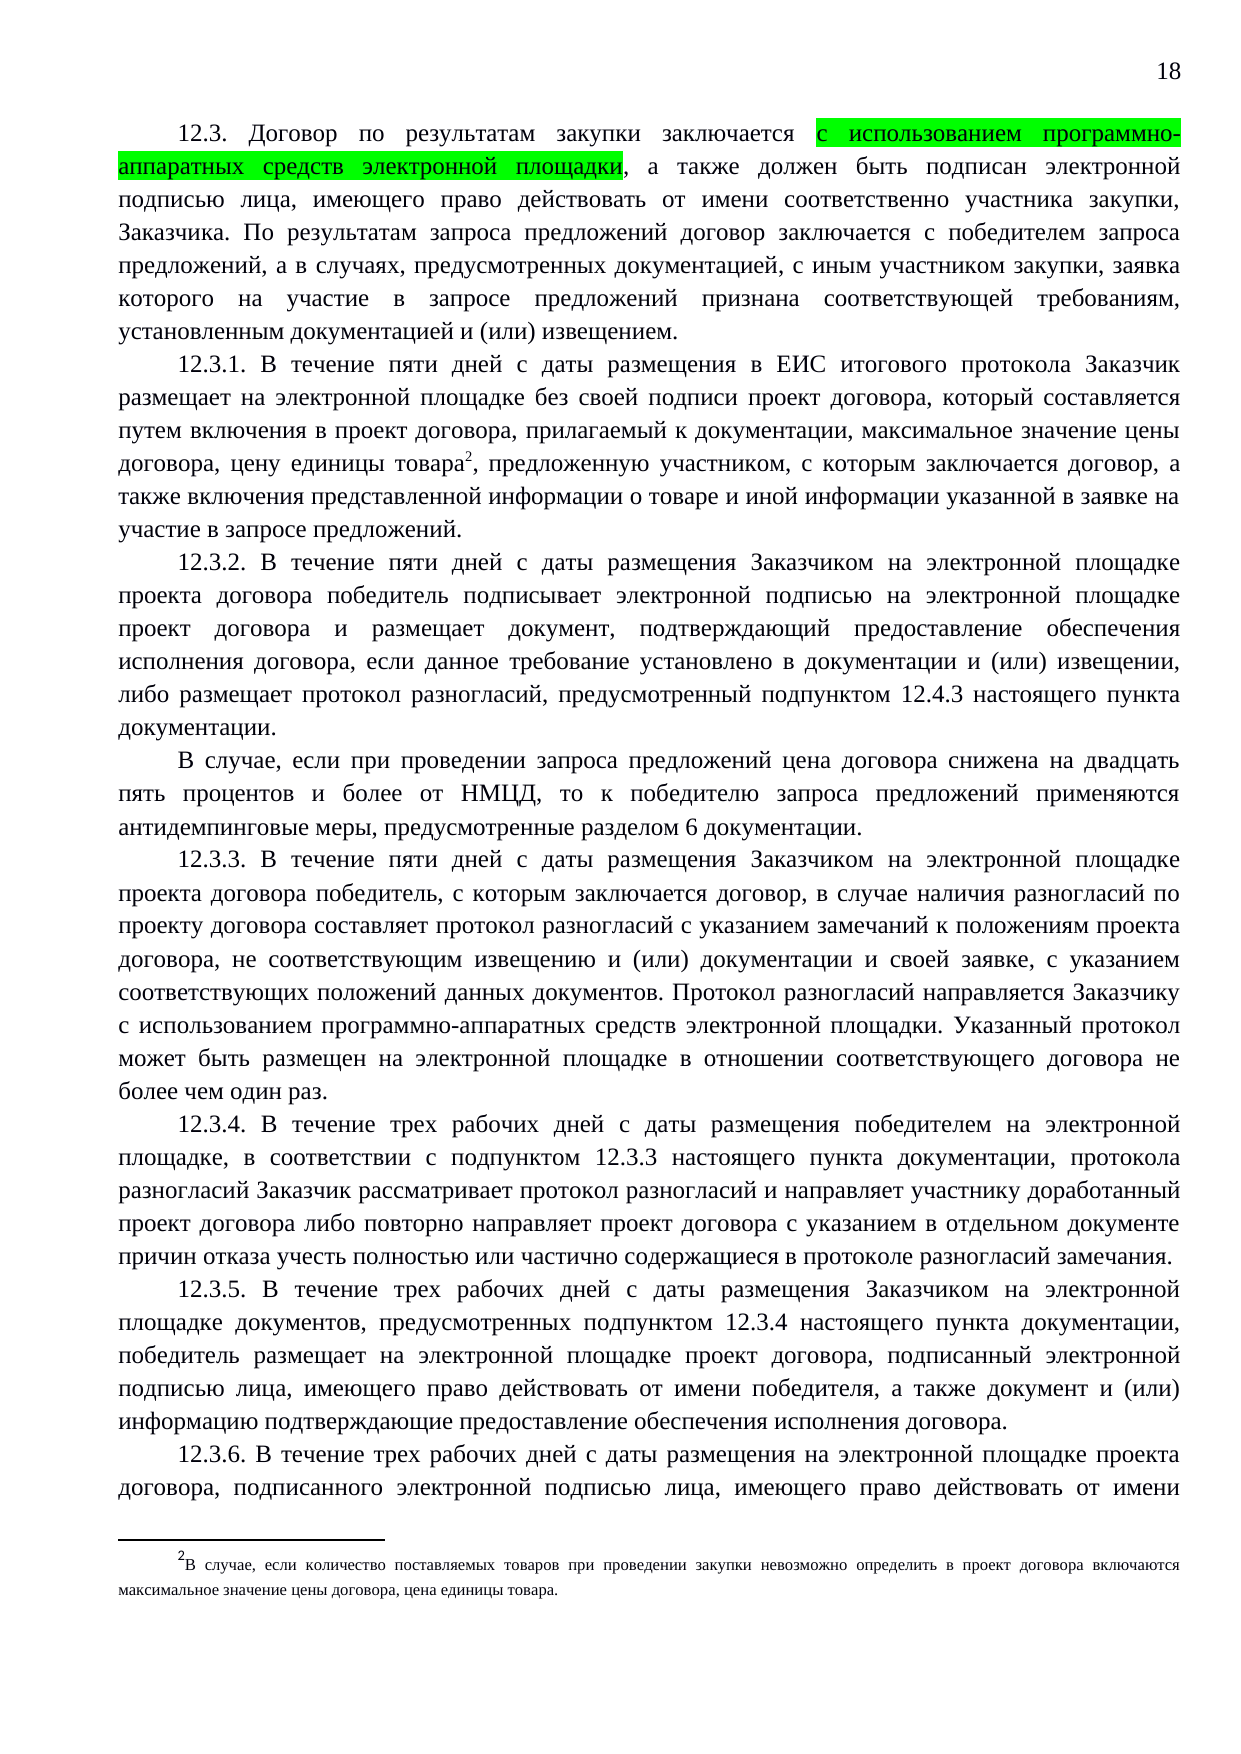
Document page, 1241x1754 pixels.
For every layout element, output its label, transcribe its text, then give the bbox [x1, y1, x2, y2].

text 12.3.3. В течение пяти дней с даты размещения Заказчиком на электронной площадке проекта договора победитель, с которым заключается договор, в случае наличия разногласий по проекту договора составляет протокол разногласий с указанием замечаний к положениям проекта договора, не соответствующим извещению и (или) документации и своей заявке, с указанием соответствующих положений данных документов. Протокол разногласий направляется Заказчику с использованием программно-аппаратных средств электронной площадки. Указанный протокол может быть размещен на электронной площадке в отношении соответствующего договора не более чем один раз. [118, 844, 1181, 1104]
text 12.3.4. В течение трех рабочих дней с даты размещения победителем на электронной площадке, в соответствии с подпунктом 12.3.3 настоящего пункта документации, протокола разногласий Заказчик рассматривает протокол разногласий и направляет участнику доработанный проект договора либо повторно направляет проект договора с указанием в отдельном документе причин отказа учесть полностью или частично содержащиеся в протоколе разногласий замечания. [118, 1109, 1181, 1269]
text 12.3.1. В течение пяти дней с даты размещения в ЕИС итогового протокола Заказчик размещает на электронной площадке без своей подписи проект договора, который составляется путем включения в проект договора, прилагаемый к документации, максимальное значение цены договора, цену единицы товара, предложенную участником, с которым заключается договор, а также включения представленной информации о товаре и иной информации указанной в заявке на участие в запросе предложений. [118, 349, 1181, 543]
text В случае, если при проведении запроса предложений цена договора снижена на двадцать пять процентов и более от НМЦД, то к победителю запроса предложений применяются антидемпинговые меры, предусмотренные разделом 6 документации. [118, 746, 1181, 840]
text 12.3.5. В течение трех рабочих дней с даты размещения Заказчиком на электронной площадке документов, предусмотренных подпунктом 12.3.4 настоящего пункта документации, победитель размещает на электронной площадке проект договора, подписанный электронной подписью лица, имеющего право действовать от имени победителя, а также документ и (или) информацию подтверждающие предоставление обеспечения исполнения договора. [118, 1274, 1181, 1435]
text 12.3.2. В течение пяти дней с даты размещения Заказчиком на электронной площадке проекта договора победитель подписывает электронной подписью на электронной площадке проект договора и размещает документ, подтверждающий предоставление обеспечения исполнения договора, если данное требование установлено в документации и (или) извещении, либо размещает протокол разногласий, предусмотренный подпунктом 12.4.3 настоящего пункта документации. [118, 547, 1181, 741]
text 12.3. Договор по результатам закупки заключается с использованием программно-аппаратных средств электронной площадки, а также должен быть подписан электронной подписью лица, имеющего право действовать от имени соответственно участника закупки, Заказчика. По результатам запроса предложений договор заключается с победителем запроса предложений, а в случаях, предусмотренных документацией, с иным участником закупки, заявка которого на участие в запросе предложений признана соответствующей требованиям, установленным документацией и (или) извещением. [118, 118, 1181, 345]
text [118, 1439, 1181, 1501]
